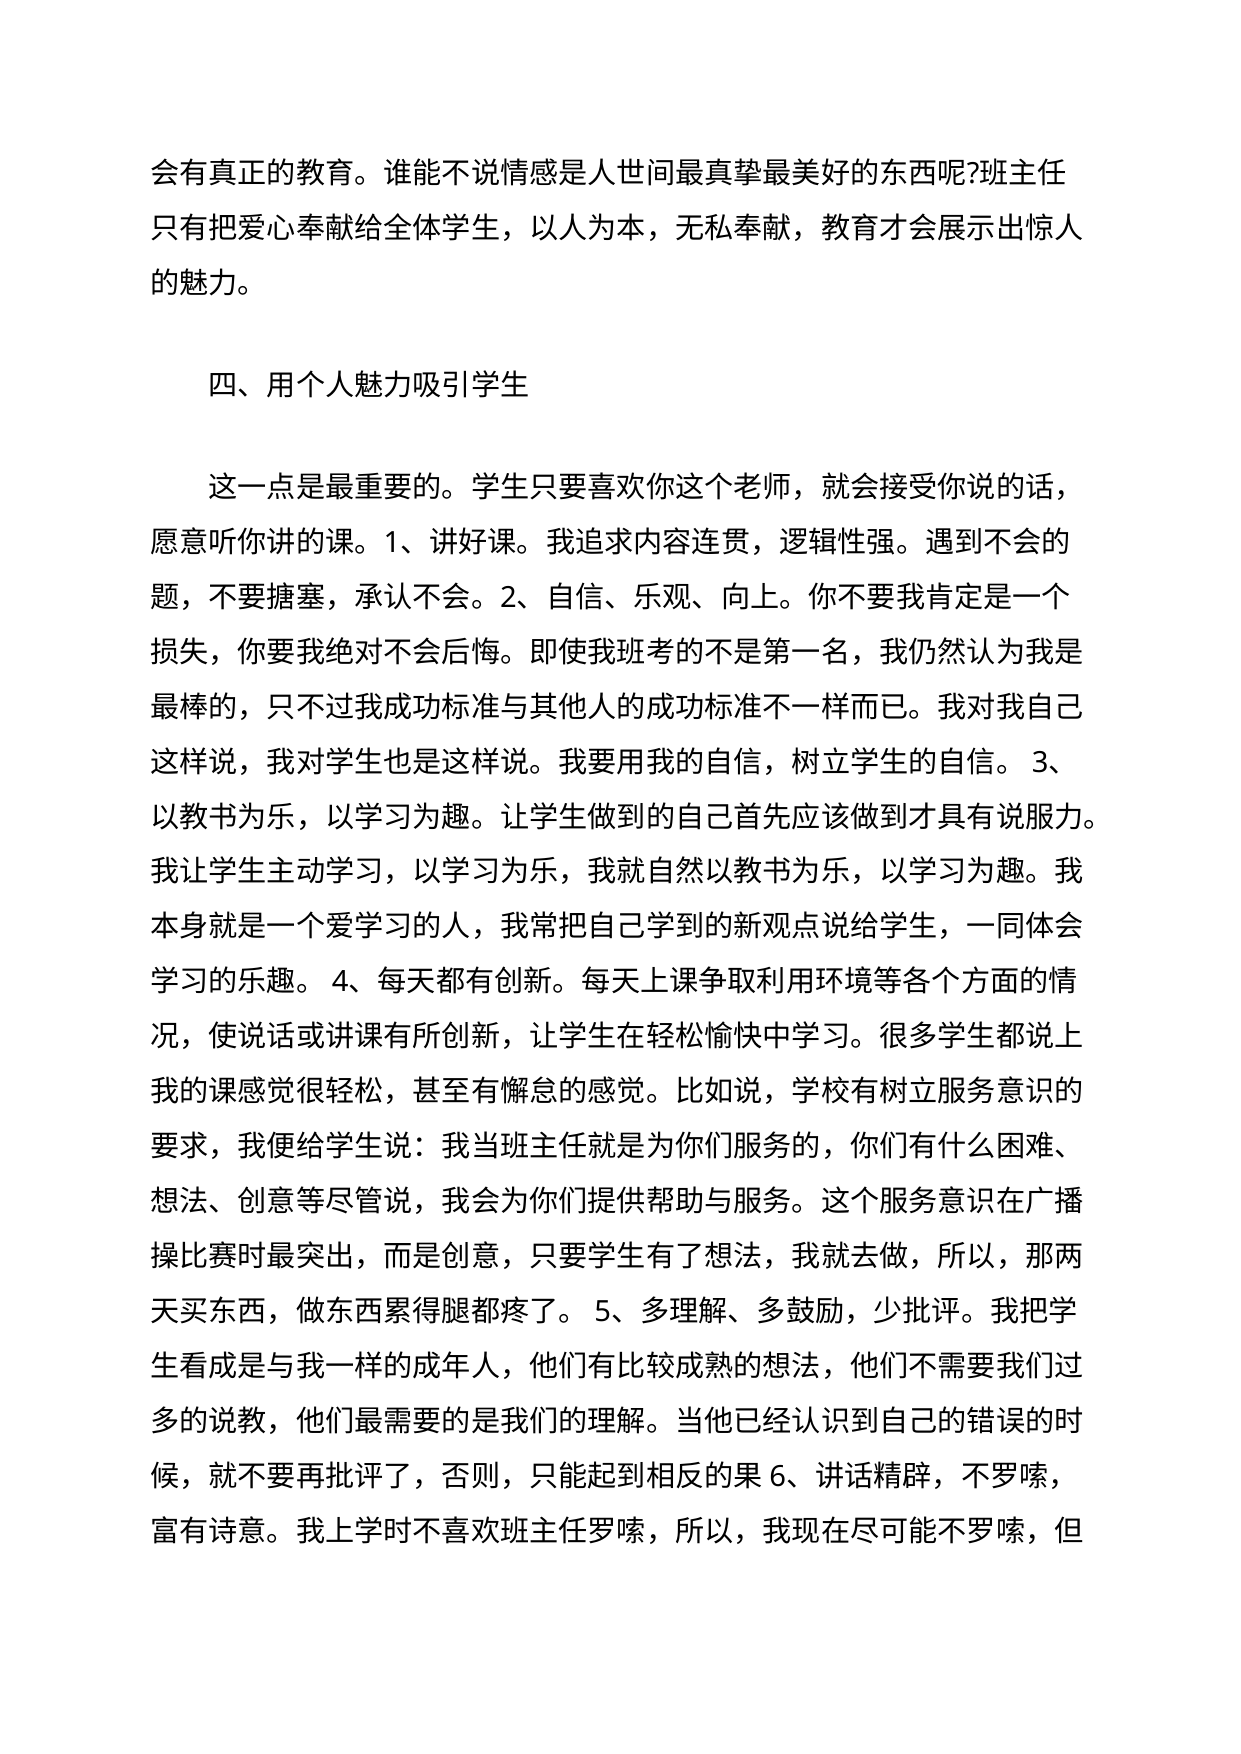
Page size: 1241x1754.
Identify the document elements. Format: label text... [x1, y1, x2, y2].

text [150, 463, 1090, 1549]
text 四、用个人魅力吸引学生 [150, 362, 1090, 404]
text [150, 150, 1090, 302]
